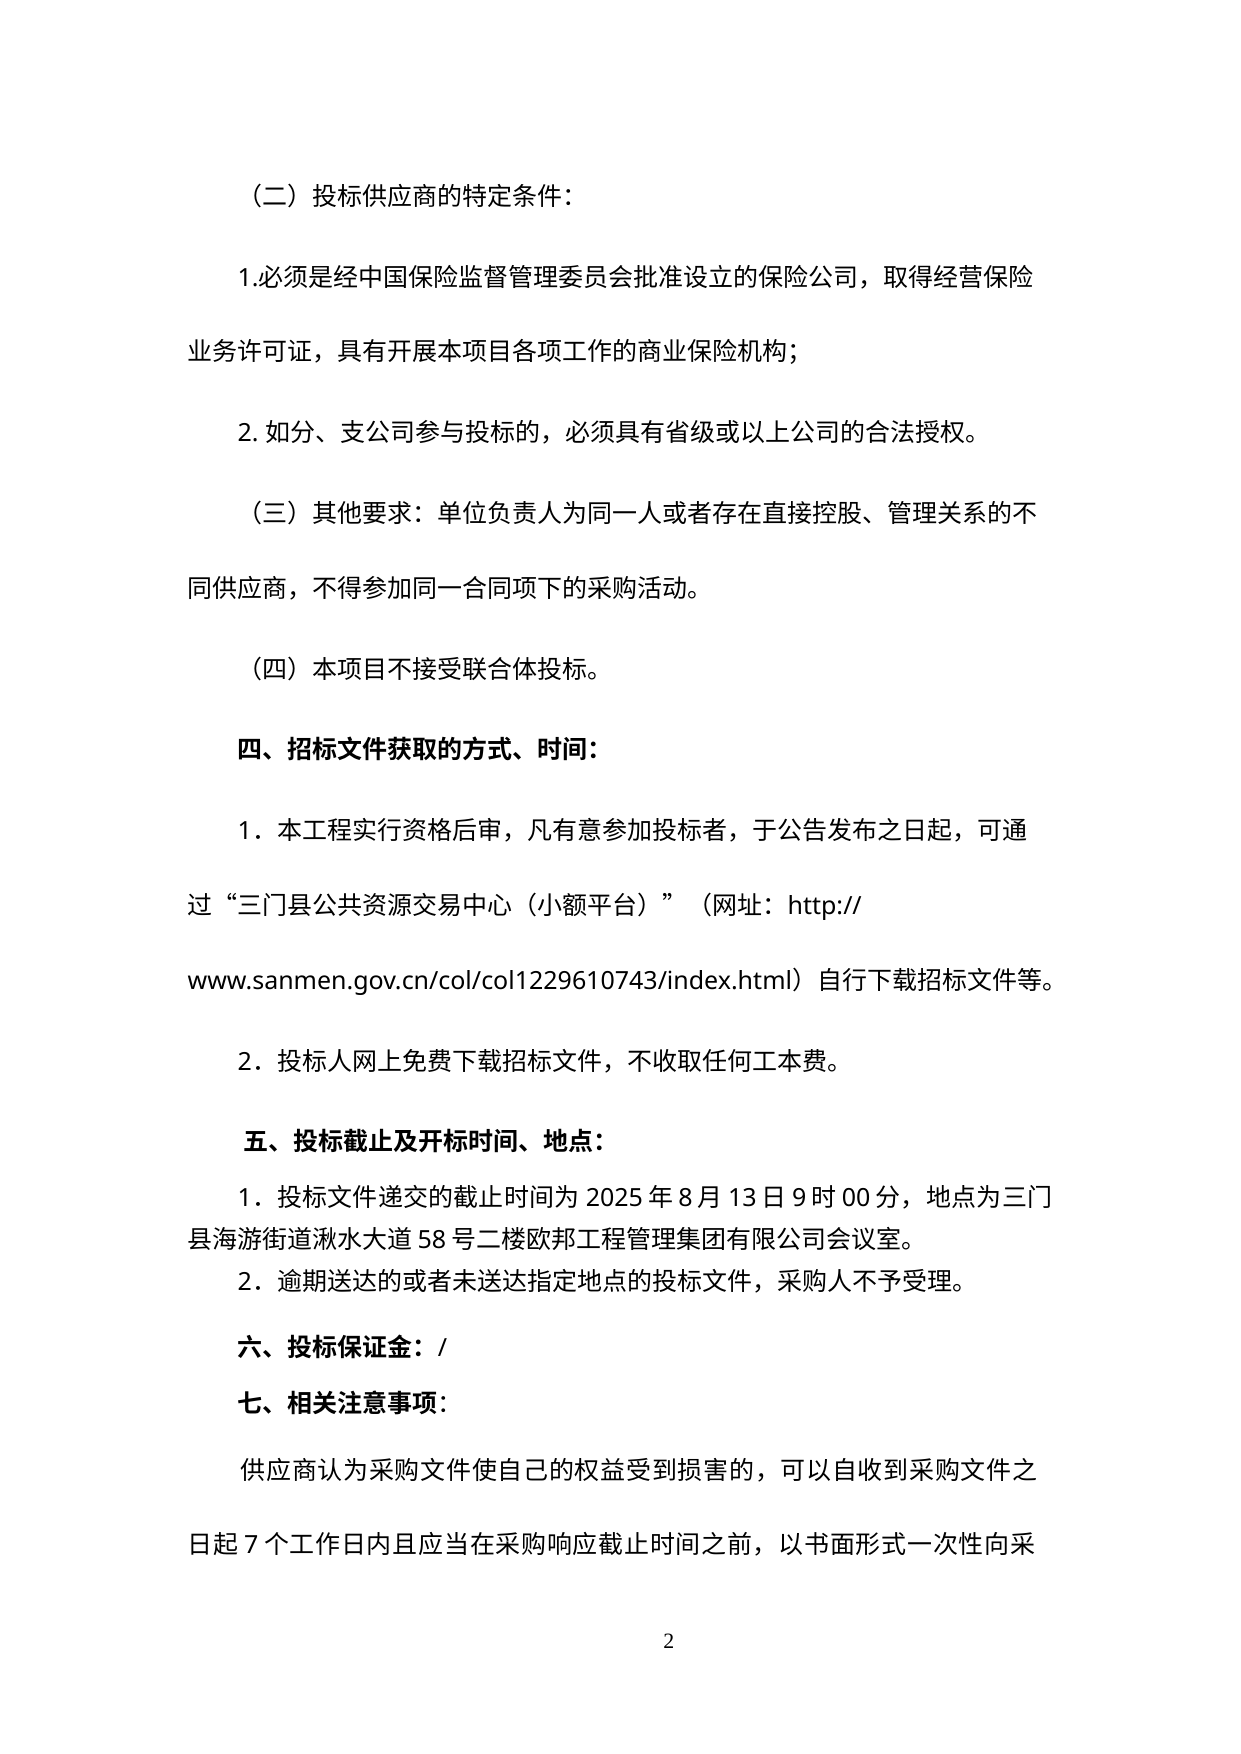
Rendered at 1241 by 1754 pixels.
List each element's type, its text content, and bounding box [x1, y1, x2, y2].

text 六、投标保证金：/ [187, 1313, 1050, 1378]
text 2. 如分、支公司参与投标的，必须具有省级或以上公司的合法授权。 [187, 398, 1050, 463]
text 1.必须是经中国保险监督管理委员会批准设立的保险公司，取得经营保险业务许可证，具有开展本项目各项工作的商业保险机构； [187, 243, 1050, 382]
text （四）本项目不接受联合体投标。 [187, 635, 1050, 700]
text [187, 1436, 1050, 1575]
text 2．投标人网上免费下载招标文件，不收取任何工本费。 [187, 1027, 1050, 1092]
text 五、投标截止及开标时间、地点： [187, 1107, 1050, 1172]
text （二）投标供应商的特定条件： [187, 162, 1050, 227]
text 七、相关注意事项： [187, 1384, 1053, 1420]
text 1．投标文件递交的截止时间为2025年8月13日9时00分，地点为三门县海游街道湫水大道58号二楼欧邦工程管理集团有限公司会议室。 [187, 1178, 1053, 1256]
text （三）其他要求：单位负责人为同一人或者存在直接控股、管理关系的不同供应商，不得参加同一合同项下的采购活动。 [187, 479, 1050, 619]
text 1．本工程实行资格后审，凡有意参加投标者，于公告发布之日起，可通过“三门县公共资源交易中心（小额平台）”（网址：http://www.sanmen.gov.cn/col/col1229610743/index.html）自行下载招标文件等。 [187, 796, 1050, 1011]
text 2．逾期送达的或者未送达指定地点的投标文件，采购人不予受理。 [187, 1261, 1053, 1297]
text 四、招标文件获取的方式、时间： [187, 716, 1050, 781]
